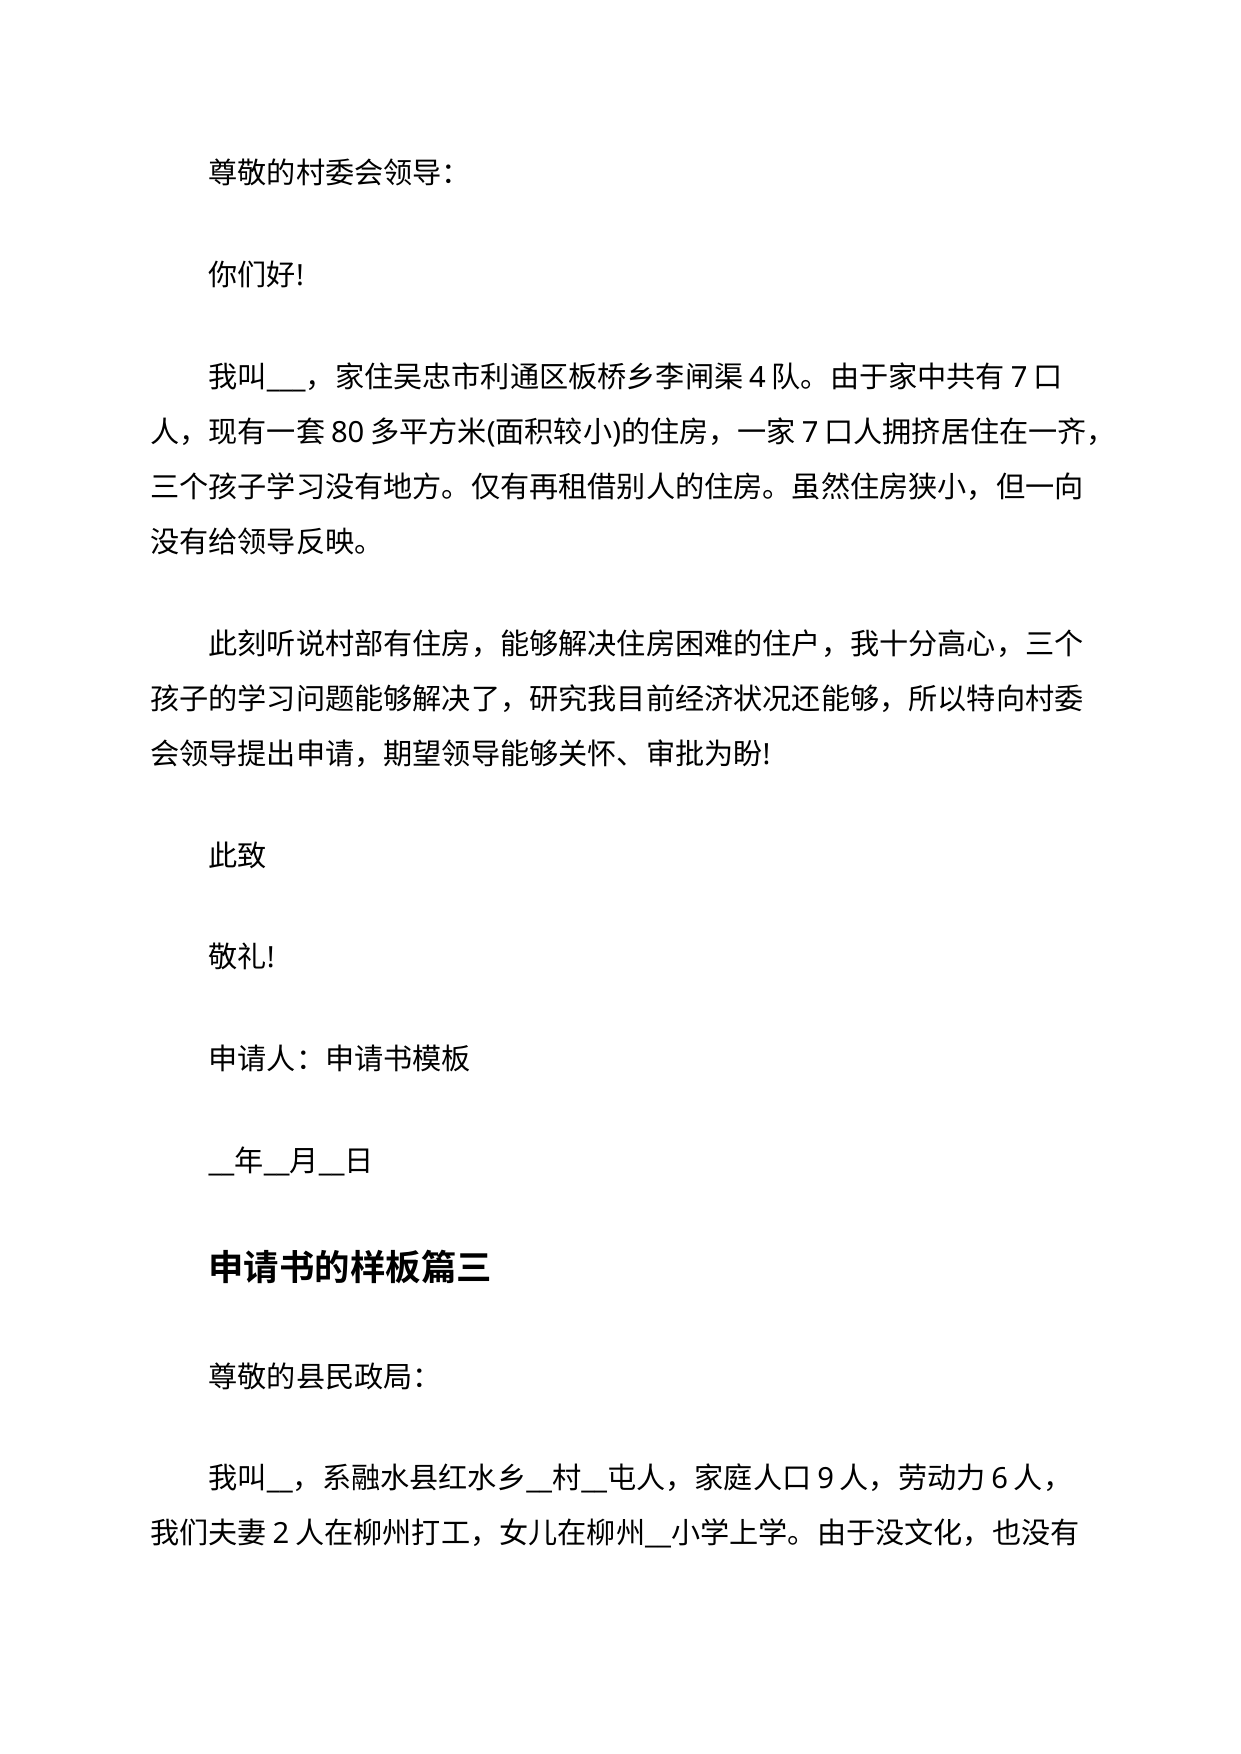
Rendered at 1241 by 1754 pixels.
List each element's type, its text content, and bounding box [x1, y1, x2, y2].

text 此致 [150, 832, 1090, 874]
text 此刻听说村部有住房，能够解决住房困难的住户，我十分高心，三个孩子的学习问题能够解决了，研究我目前经济状况还能够，所以特向村委会领导提出申请，期望领导能够关怀、审批为盼! [150, 620, 1090, 773]
text 尊敬的县民政局： [150, 1353, 1090, 1395]
text 你们好! [150, 252, 1090, 294]
text 申请人：申请书模板 [150, 1036, 1090, 1078]
text __年__月__日 [150, 1138, 1090, 1180]
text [150, 1455, 1090, 1552]
text 申请书的样板篇三 [150, 1240, 1090, 1291]
text 我叫___，家住吴忠市利通区板桥乡李闸渠4队。由于家中共有7口人，现有一套80多平方米(面积较小)的住房，一家7口人拥挤居住在一齐，三个孩子学习没有地方。仅有再租借别人的住房。虽然住房狭小，但一向没有给领导反映。 [150, 354, 1090, 561]
text 敬礼! [150, 934, 1090, 976]
text 尊敬的村委会领导： [150, 150, 1090, 192]
